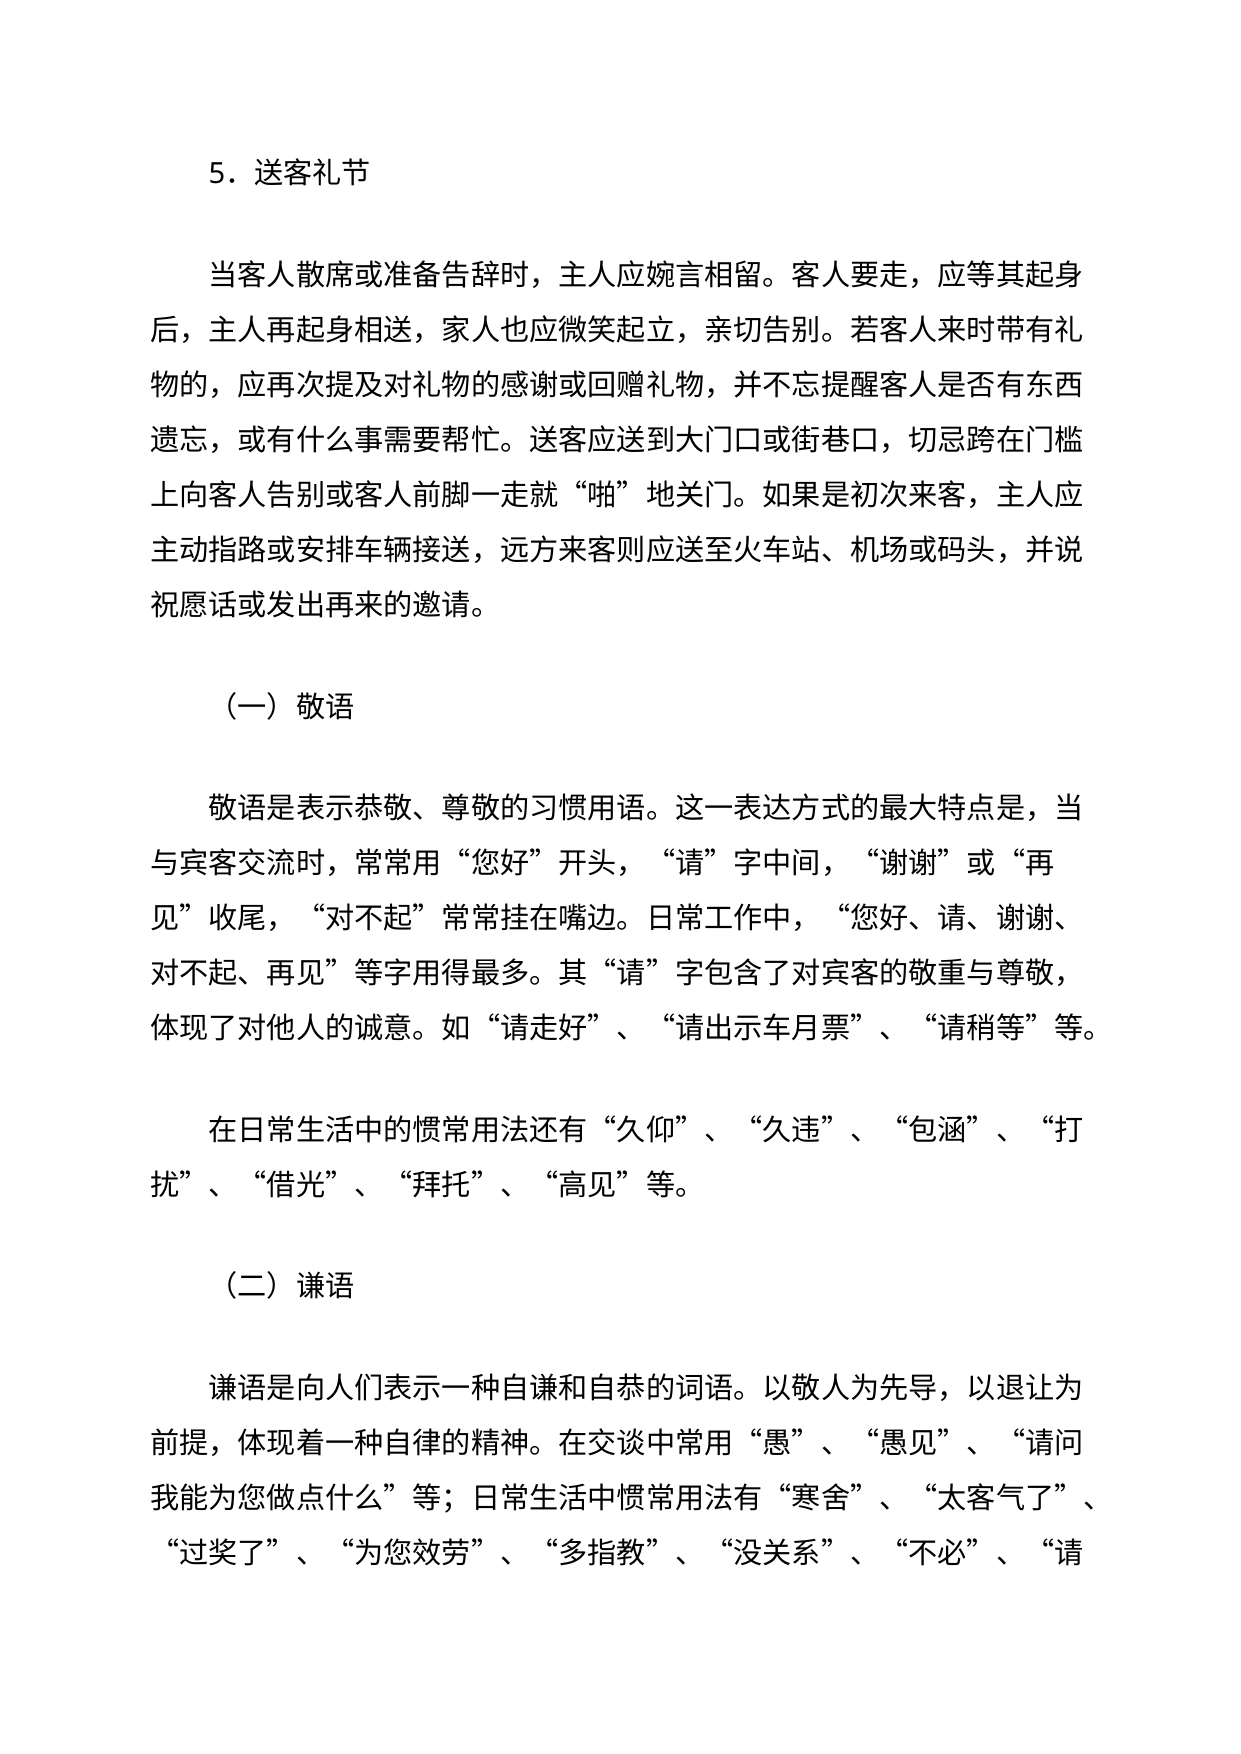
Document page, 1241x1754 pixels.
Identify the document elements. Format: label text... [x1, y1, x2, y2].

text 敬语是表示恭敬、尊敬的习惯用语。这一表达方式的最大特点是，当与宾客交流时，常常用“您好”开头，“请”字中间，“谢谢”或“再见”收尾，“对不起”常常挂在嘴边。日常工作中，“您好、请、谢谢、对不起、再见”等字用得最多。其“请”字包含了对宾客的敬重与尊敬，体现了对他人的诚意。如“请走好”、“请出示车月票”、“请稍等”等。 [150, 785, 1090, 1047]
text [150, 1365, 1090, 1572]
text （一）敬语 [150, 683, 1090, 725]
text 当客人散席或准备告辞时，主人应婉言相留。客人要走，应等其起身后，主人再起身相送，家人也应微笑起立，亲切告别。若客人来时带有礼物的，应再次提及对礼物的感谢或回赠礼物，并不忘提醒客人是否有东西遗忘，或有什么事需要帮忙。送客应送到大门口或街巷口，切忌跨在门槛上向客人告别或客人前脚一走就“啪”地关门。如果是初次来客，主人应主动指路或安排车辆接送，远方来客则应送至火车站、机场或码头，并说祝愿话或发出再来的邀请。 [150, 252, 1090, 624]
text 在日常生活中的惯常用法还有“久仰”、“久违”、“包涵”、“打扰”、“借光”、“拜托”、“高见”等。 [150, 1106, 1090, 1203]
text （二）谦语 [150, 1263, 1090, 1305]
text 5．送客礼节 [150, 150, 1090, 192]
